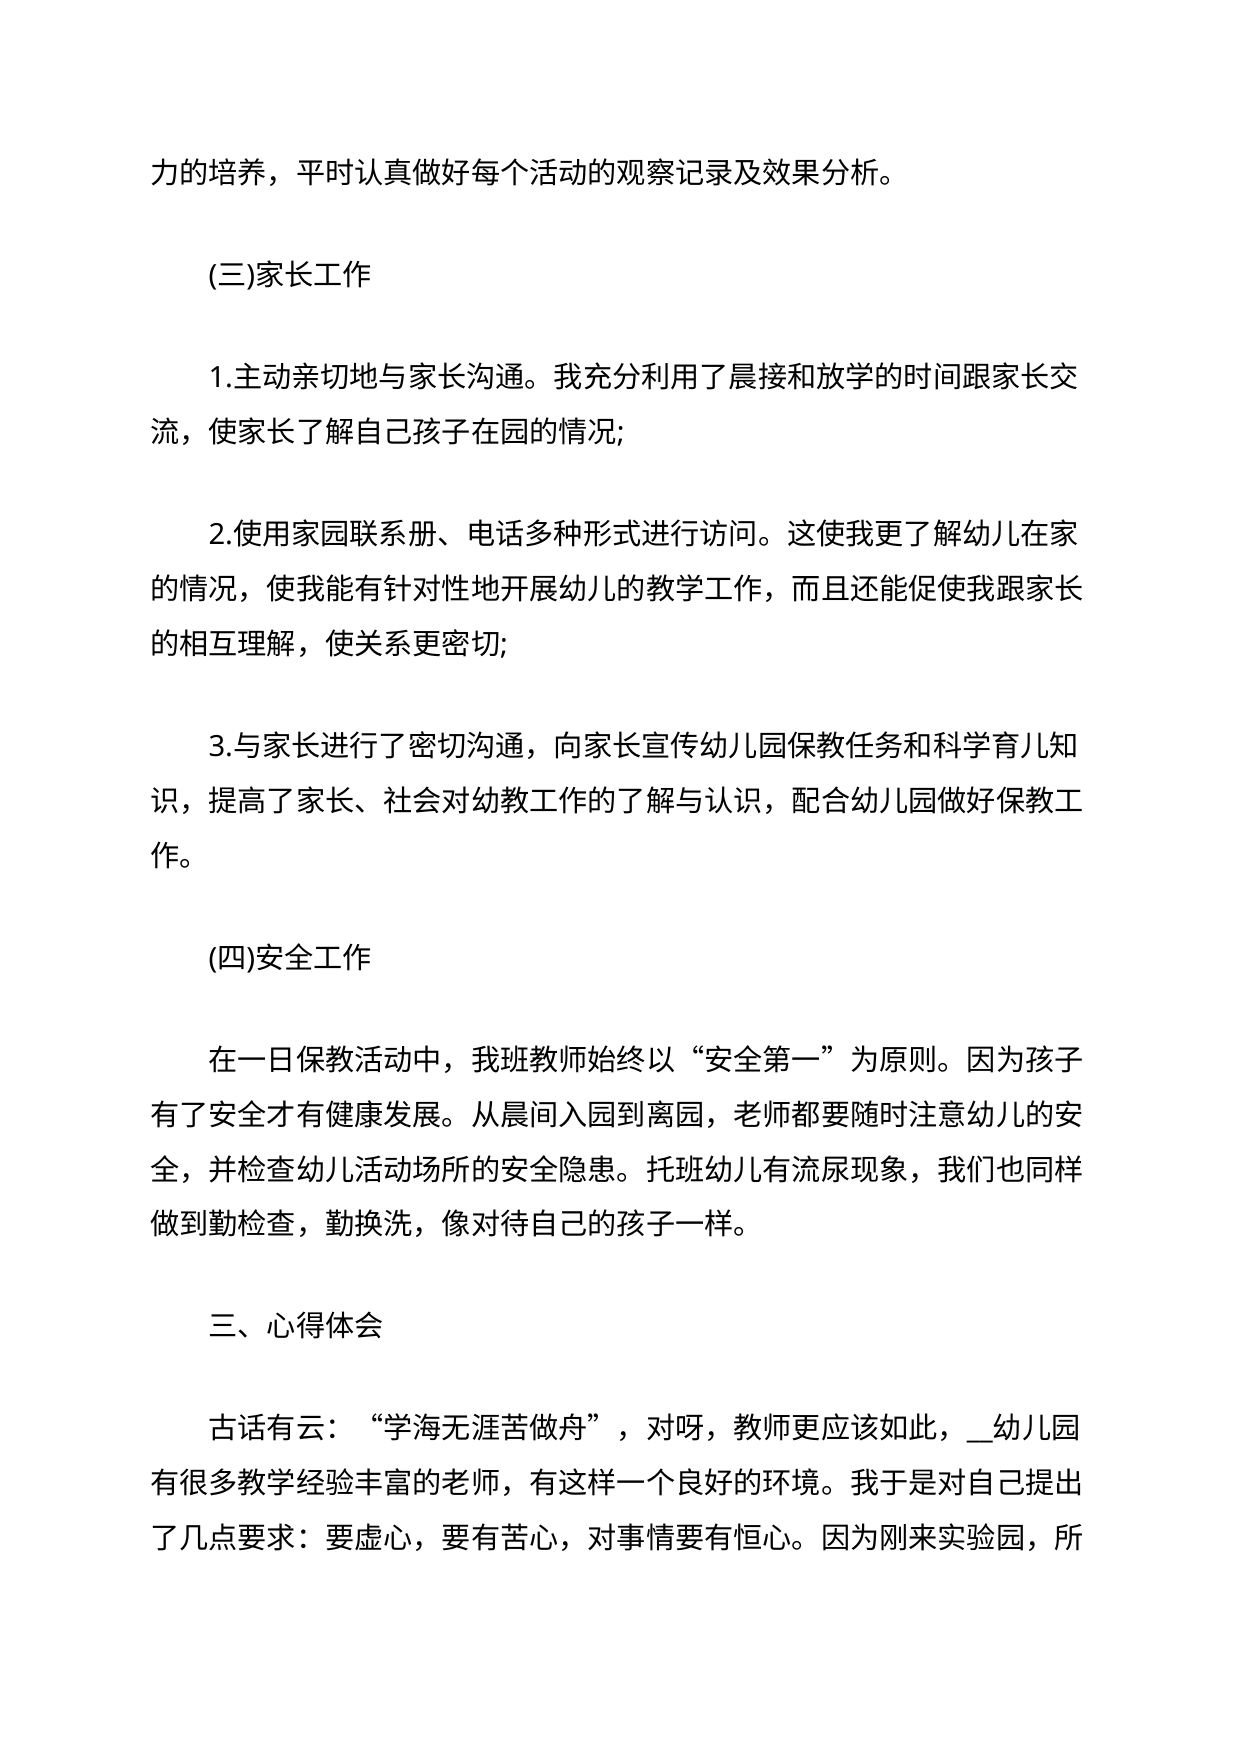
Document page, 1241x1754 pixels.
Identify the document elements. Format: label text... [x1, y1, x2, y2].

text 三、心得体会 [150, 1303, 1090, 1345]
text 1.主动亲切地与家长沟通。我充分利用了晨接和放学的时间跟家长交流，使家长了解自己孩子在园的情况; [150, 354, 1090, 451]
text 在一日保教活动中，我班教师始终以“安全第一”为原则。因为孩子有了安全才有健康发展。从晨间入园到离园，老师都要随时注意幼儿的安全，并检查幼儿活动场所的安全隐患。托班幼儿有流尿现象，我们也同样做到勤检查，勤换洗，像对待自己的孩子一样。 [150, 1036, 1090, 1243]
text (四)安全工作 [150, 934, 1090, 977]
text (三)家长工作 [150, 252, 1090, 294]
text 2.使用家园联系册、电话多种形式进行访问。这使我更了解幼儿在家的情况，使我能有针对性地开展幼儿的教学工作，而且还能促使我跟家长的相互理解，使关系更密切; [150, 511, 1090, 663]
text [150, 1404, 1090, 1557]
text 3.与家长进行了密切沟通，向家长宣传幼儿园保教任务和科学育儿知识，提高了家长、社会对幼教工作的了解与认识，配合幼儿园做好保教工作。 [150, 723, 1090, 875]
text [150, 150, 1090, 192]
